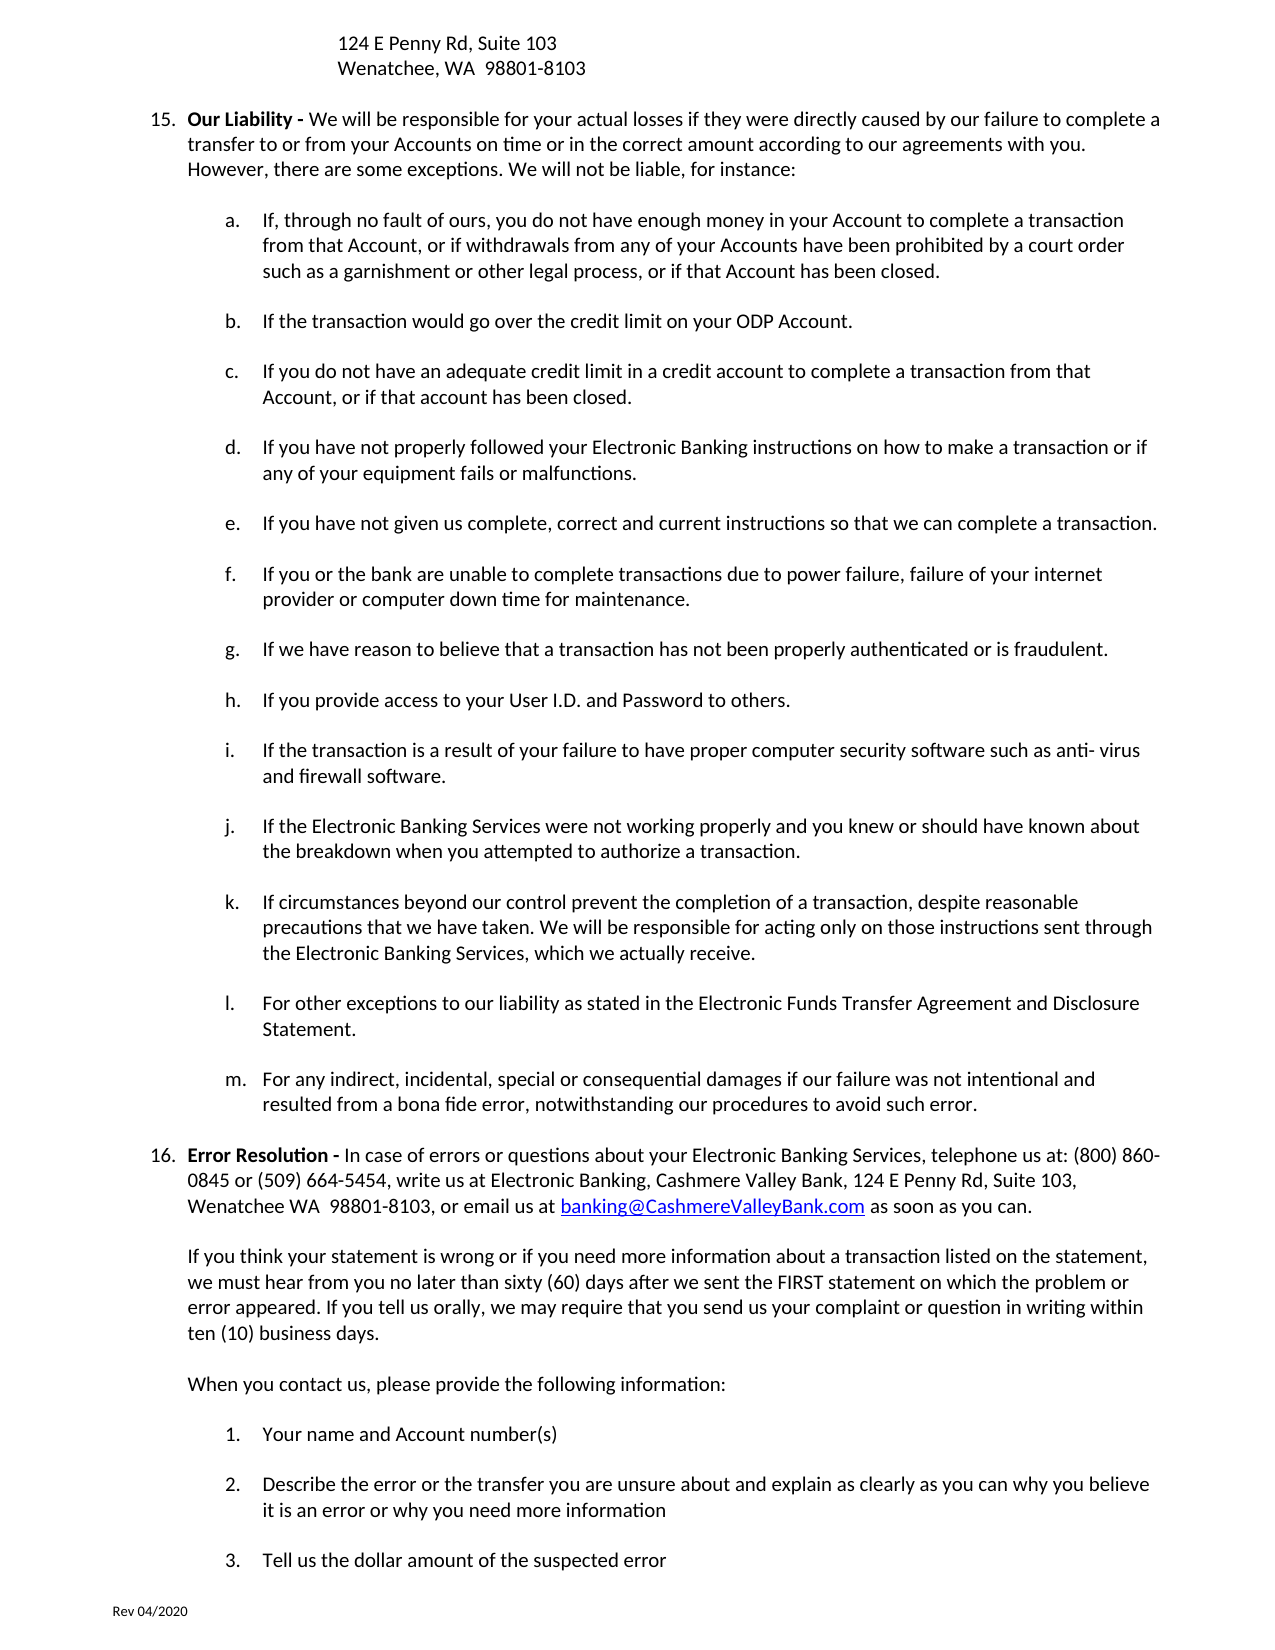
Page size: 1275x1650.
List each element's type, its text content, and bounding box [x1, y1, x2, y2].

list Your name and Account number(s) [225, 1421, 1162, 1447]
list If the transaction is a result of your failure to have proper computer security software such as anti- virus and firewall software. [225, 737, 1162, 788]
list If you have not properly followed your Electronic Banking instructions on how to make a transaction or if any of your equipment fails or malfunctions. [225, 434, 1162, 485]
list If you provide access to your User I.D. and Password to others. [225, 687, 1162, 712]
list For any indirect, incidental, special or consequential damages if our failure was not intentional and resulted from a bona fide error, notwithstanding our procedures to avoid such error. [225, 1066, 1162, 1117]
list If you or the bank are unable to complete transactions due to power failure, failure of your internet provider or computer down time for maintenance. [225, 561, 1162, 612]
list If circumstances beyond our control prevent the completion of a transaction, despite reasonable precautions that we have taken. We will be responsible for acting only on those instructions sent through the Electronic Banking Services, which we actually receive. [225, 889, 1162, 965]
list If the transaction would go over the credit limit on your ODP Account. [225, 308, 1162, 334]
list If we have reason to believe that a transaction has not been properly authenticated or is fraudulent. [225, 637, 1162, 662]
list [150, 30, 1162, 81]
list Tell us the dollar amount of the suspected error [225, 1547, 1162, 1573]
list For other exceptions to our liability as stated in the Electronic Funds Transfer Agreement and Disclosure Statement. [225, 990, 1162, 1041]
list If the Electronic Banking Services were not working properly and you knew or should have known about the breakdown when you attempted to authorize a transaction. [225, 813, 1162, 864]
list If you do not have an adequate credit limit in a credit account to complete a transaction from that Account, or if that account has been closed. [225, 359, 1162, 409]
list If, through no fault of ours, you do not have enough money in your Account to complete a transaction from that Account, or if withdrawals from any of your Accounts have been prohibited by a court order such as a garnishment or other legal process, or if that Account has been closed. [225, 207, 1162, 283]
list Describe the error or the transfer you are unsure about and explain as clearly as you can why you believe it is an error or why you need more information [225, 1472, 1162, 1522]
list If you have not given us complete, correct and current instructions so that we can complete a transaction. [225, 510, 1162, 536]
list Error Resolution - In case of errors or questions about your Electronic Banking Services, telephone us at: (800) 860-0845 or (509) 664-5454, write us at Electronic Banking, Cashmere Valley Bank, 124 E Penny Rd, Suite 103, Wenatchee WA 98801-8103, or email us at banking@CashmereValleyBank.com as soon as you can. If you think your statement is wrong or if you need more information about a transaction listed on the statement, we must hear from you no later than sixty (60) days after we sent the FIRST statement on which the problem or error appeared. If you tell us orally, we may require that you send us your complaint or question in writing within ten (10) business days. When you contact us, please provide the following information: [150, 1142, 1162, 1396]
list Our Liability - We will be responsible for your actual losses if they were directly caused by our failure to complete a transfer to or from your Accounts on time or in the correct amount according to our agreements with you. However, there are some exceptions. We will not be liable, for instance: [150, 106, 1162, 182]
